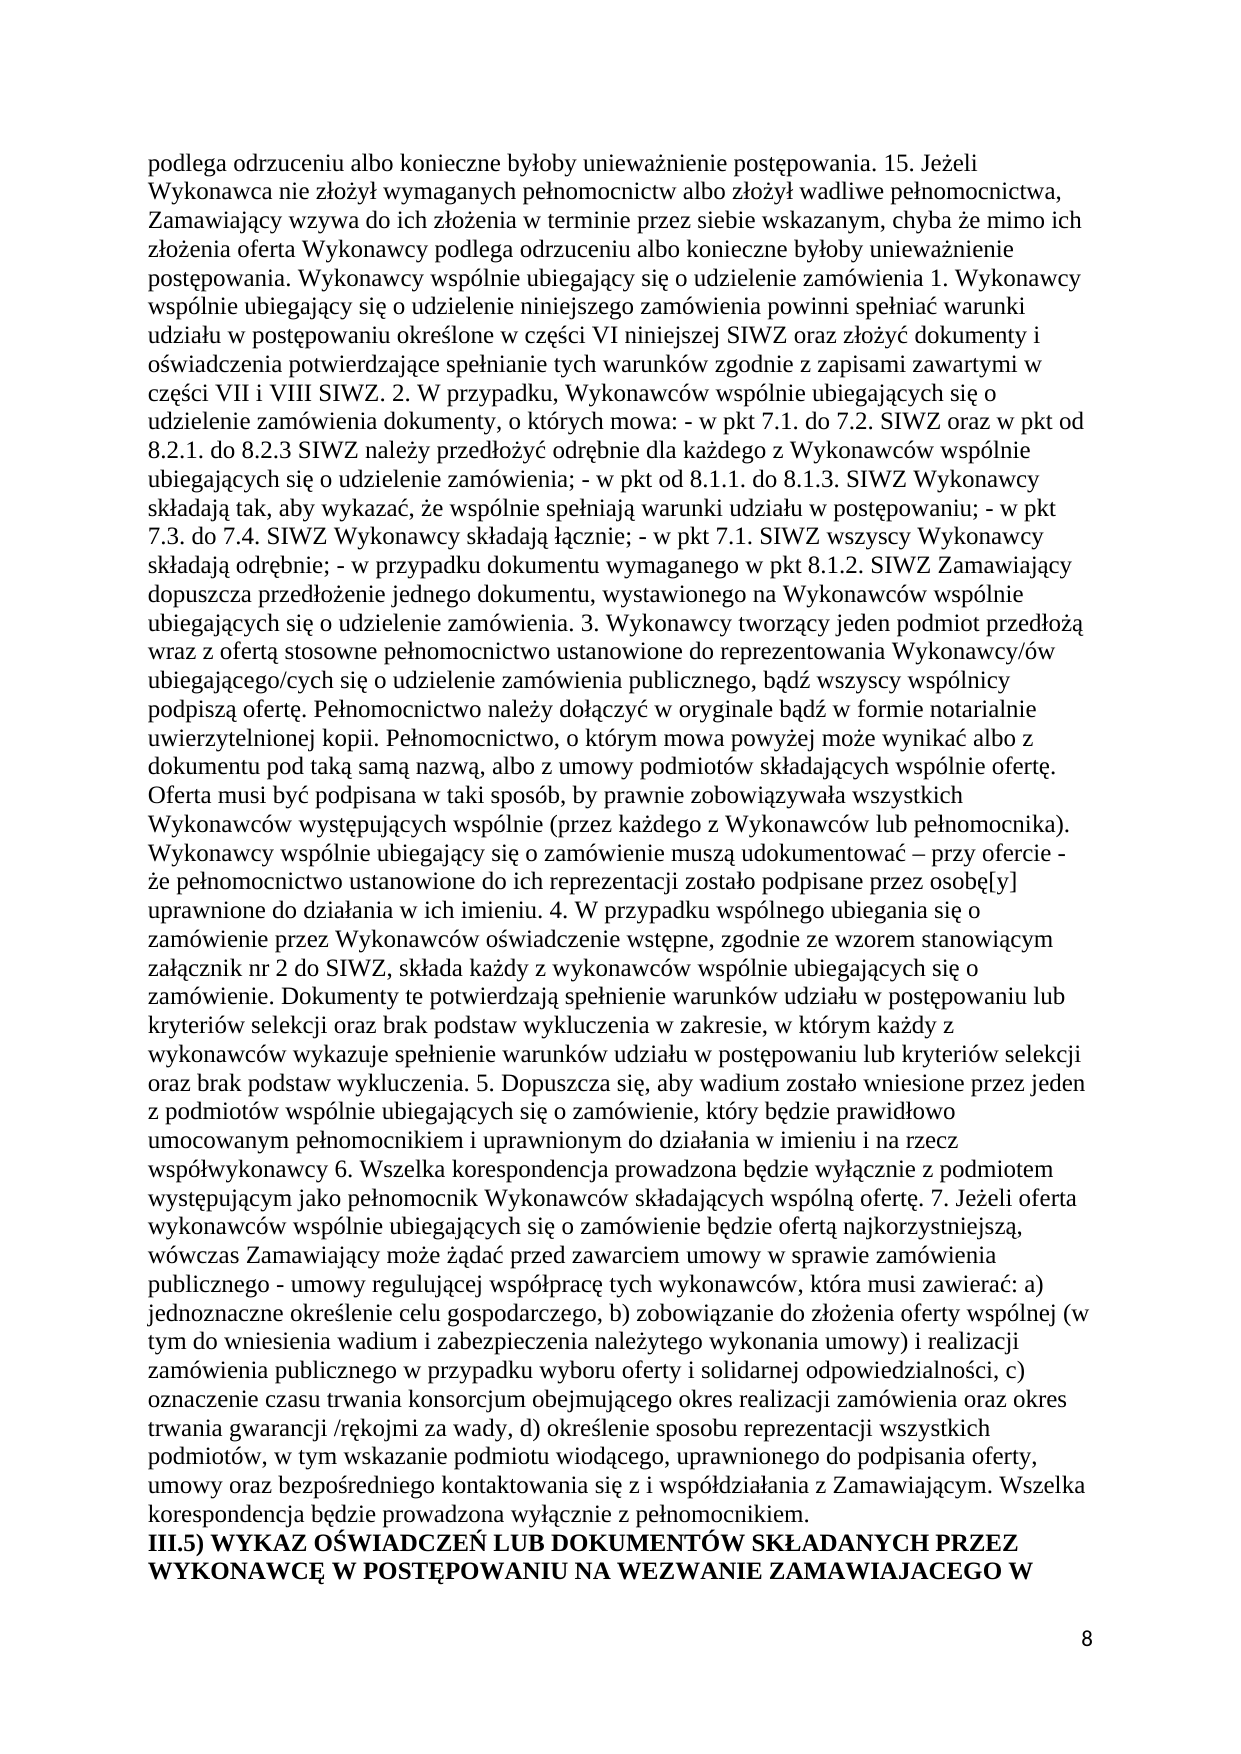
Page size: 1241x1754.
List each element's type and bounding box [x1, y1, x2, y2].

text [148, 1528, 1093, 1585]
text [148, 148, 1093, 1528]
